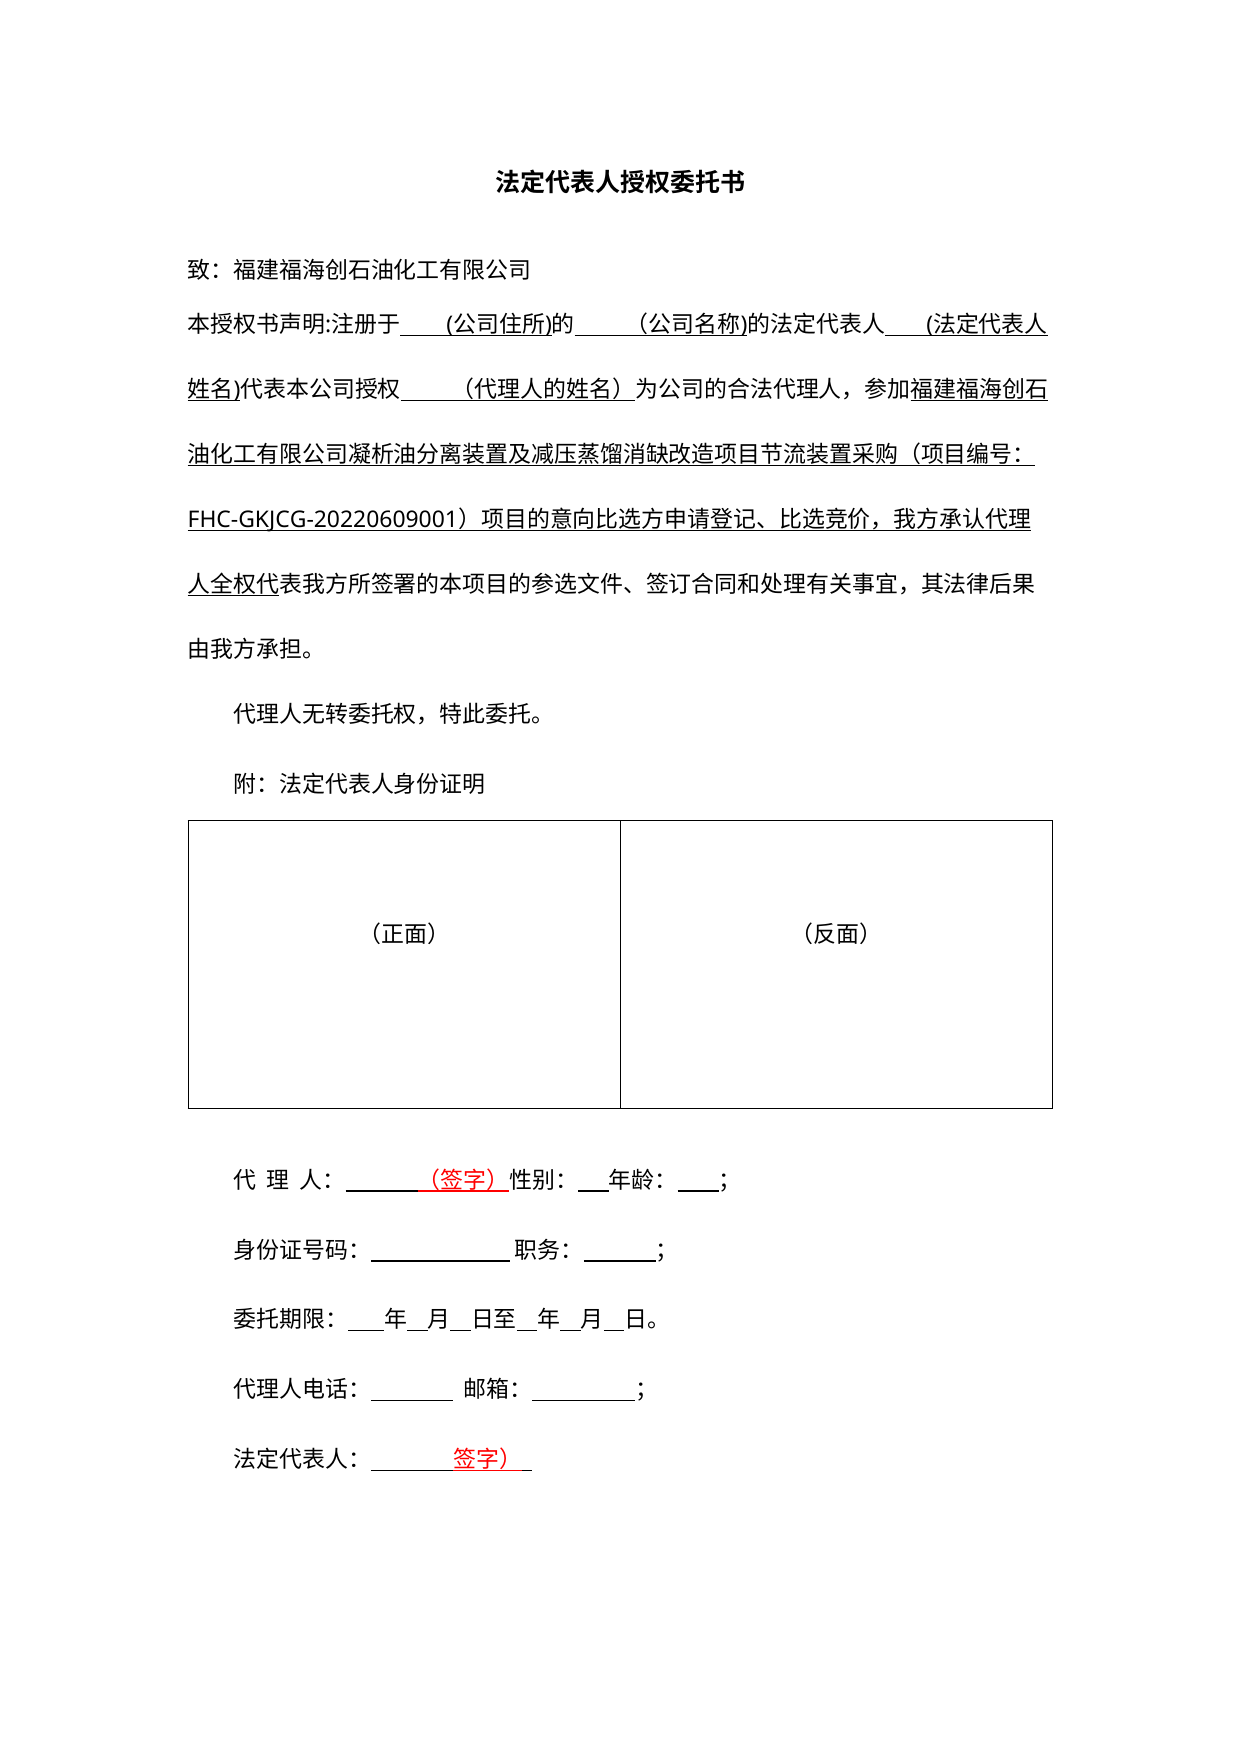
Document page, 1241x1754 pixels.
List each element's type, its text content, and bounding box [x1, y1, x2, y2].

table_header （正面） [189, 821, 620, 1107]
text 身份证号码： 职务： ； [187, 1216, 1053, 1281]
text 代理人无转委托权，特此委托。 [187, 680, 1053, 745]
text 附：法定代表人身份证明 [187, 750, 1053, 815]
text 法定代表人： 签字） [187, 1425, 1053, 1490]
text 法定代表人授权委托书 [187, 162, 1053, 198]
text 本授权书声明:注册于 (公司住所)的 （公司名称)的法定代表人 (法定代表人姓名)代表本公司授权 （代理人的姓名）为公司的合法代理人，参加福建福海创石油化工有限公司凝析油分离装置及减压蒸馏消缺改造项目节流装置采购（项目编号：FHC-GKJCG-20220609001）项目的意向比选方申请登记、比选竞价，我方承认代理人全权代表我方所签署的本项目的参选文件、签订合同和处理有关事宜，其法律后果由我方承担。 [187, 290, 1053, 680]
text 致：福建福海创石油化工有限公司 [187, 252, 1053, 286]
text 代理人电话： 邮箱： ； [187, 1355, 1053, 1420]
text 代 理 人： （签字）性别： 年龄： ； [187, 1146, 1053, 1211]
table_header （反面） [621, 821, 1052, 1107]
text 委托期限： 年 月 日至 年 月 日。 [187, 1286, 1053, 1351]
